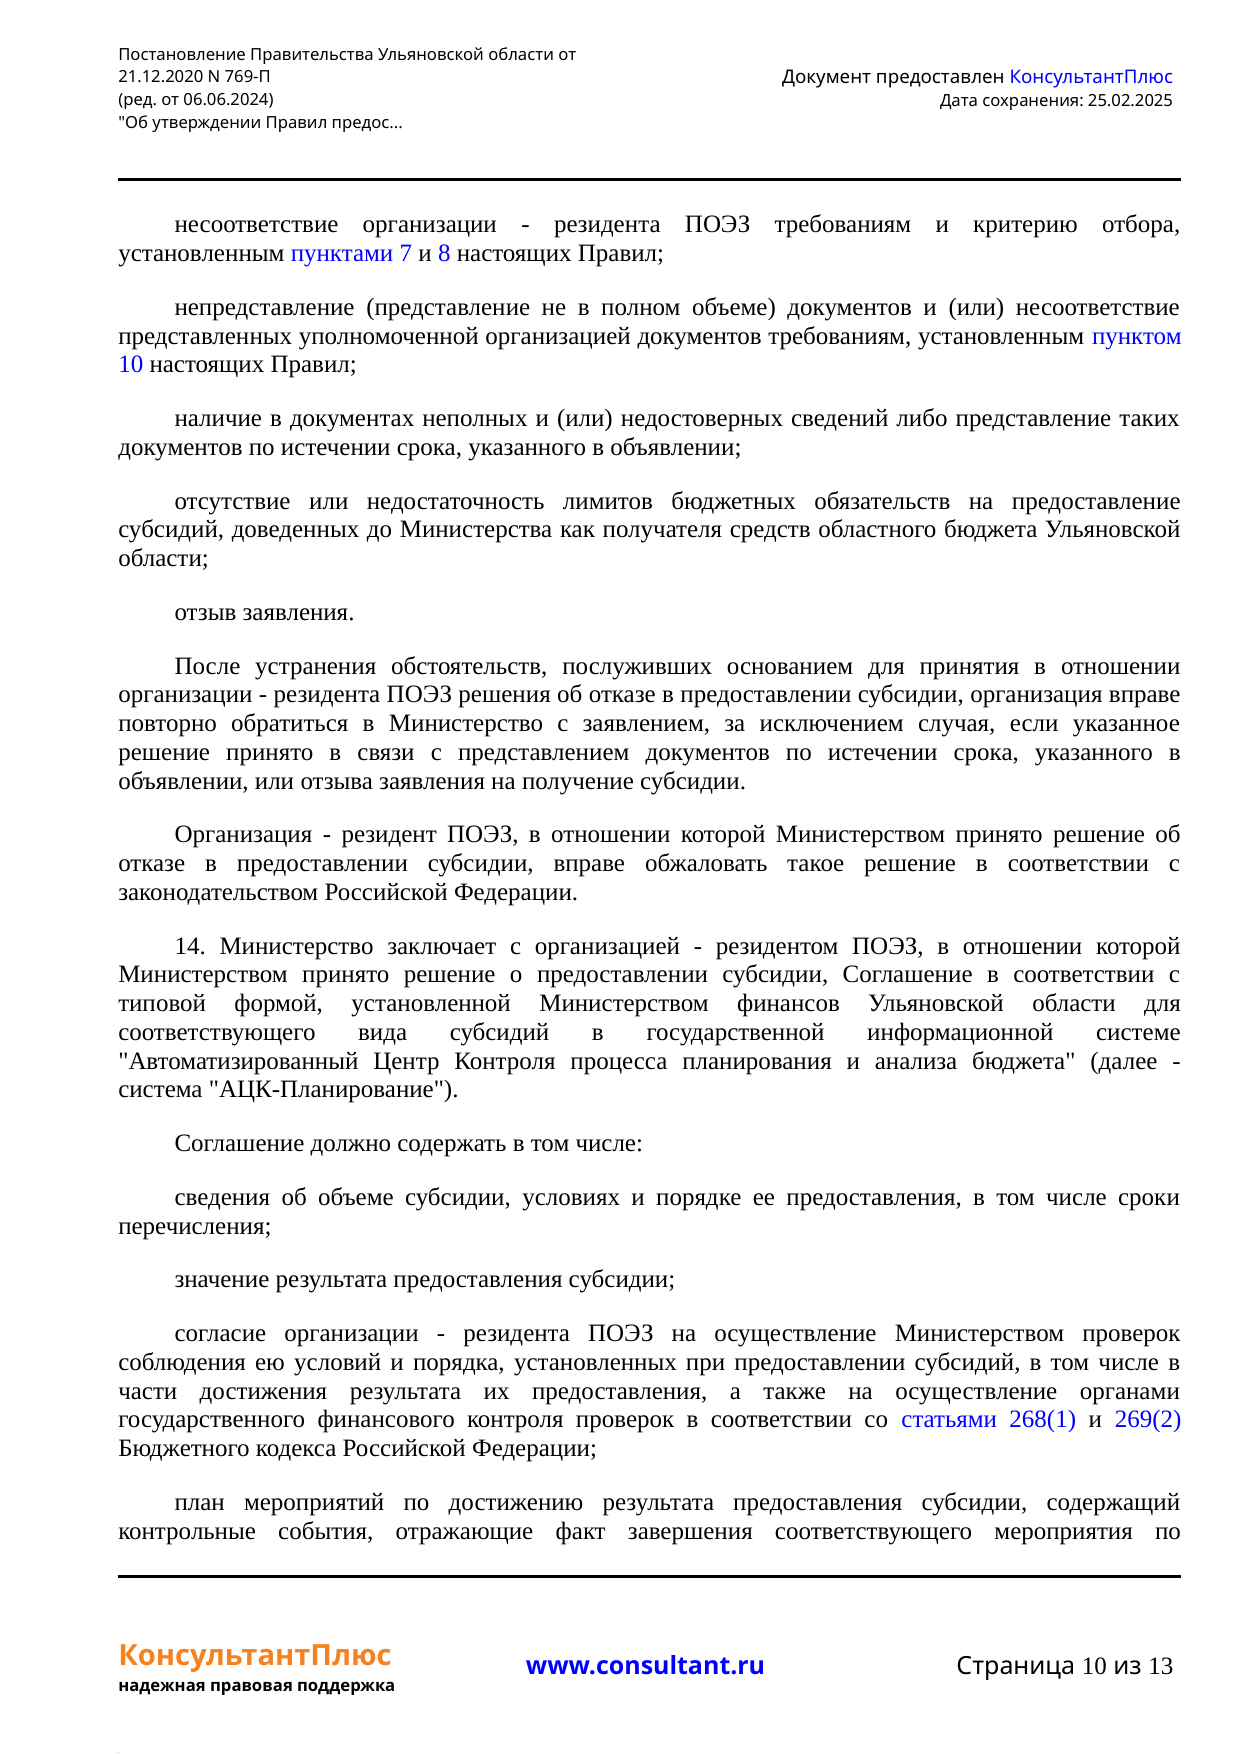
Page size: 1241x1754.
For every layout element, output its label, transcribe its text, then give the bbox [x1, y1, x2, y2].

text сведения об объеме субсидии, условиях и порядке ее предоставления, в том числе сроки перечисления; [118, 1182, 1181, 1239]
text Соглашение должно содержать в том числе: [118, 1128, 1181, 1157]
text Организация - резидент ПОЭЗ, в отношении которой Министерством принято решение об отказе в предоставлении субсидии, вправе обжаловать такое решение в соответствии с законодательством Российской Федерации. [118, 819, 1181, 906]
text несоответствие организации - резидента ПОЭЗ требованиям и критерию отбора, установленным пунктами 7 и 8 настоящих Правил; [118, 209, 1181, 267]
text значение результата предоставления субсидии; [118, 1264, 1181, 1293]
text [118, 1487, 1181, 1544]
text отсутствие или недостаточность лимитов бюджетных обязательств на предоставление субсидий, доведенных до Министерства как получателя средств областного бюджета Ульяновской области; [118, 486, 1181, 572]
text После устранения обстоятельств, послуживших основанием для принятия в отношении организации - резидента ПОЭЗ решения об отказе в предоставлении субсидии, организация вправе повторно обратиться в Министерство с заявлением, за исключением случая, если указанное решение принято в связи с представлением документов по истечении срока, указанного в объявлении, или отзыва заявления на получение субсидии. [118, 651, 1181, 794]
text непредставление (представление не в полном объеме) документов и (или) несоответствие представленных уполномоченной организацией документов требованиям, установленным пунктом 10 настоящих Правил; [118, 292, 1181, 378]
text 14. Министерство заключает с организацией - резидентом ПОЭЗ, в отношении которой Министерством принято решение о предоставлении субсидии, Соглашение в соответствии с типовой формой, установленной Министерством финансов Ульяновской области для соответствующего вида субсидий в государственной информационной системе "Автоматизированный Центр Контроля процесса планирования и анализа бюджета" (далее - система "АЦК-Планирование"). [118, 931, 1181, 1103]
text согласие организации - резидента ПОЭЗ на осуществление Министерством проверок соблюдения ею условий и порядка, установленных при предоставлении субсидий, в том числе в части достижения результата их предоставления, а также на осуществление органами государственного финансового контроля проверок в соответствии со статьями 268(1) и 269(2) Бюджетного кодекса Российской Федерации; [118, 1318, 1181, 1462]
text отзыв заявления. [118, 597, 1181, 626]
text наличие в документах неполных и (или) недостоверных сведений либо представление таких документов по истечении срока, указанного в объявлении; [118, 403, 1181, 461]
